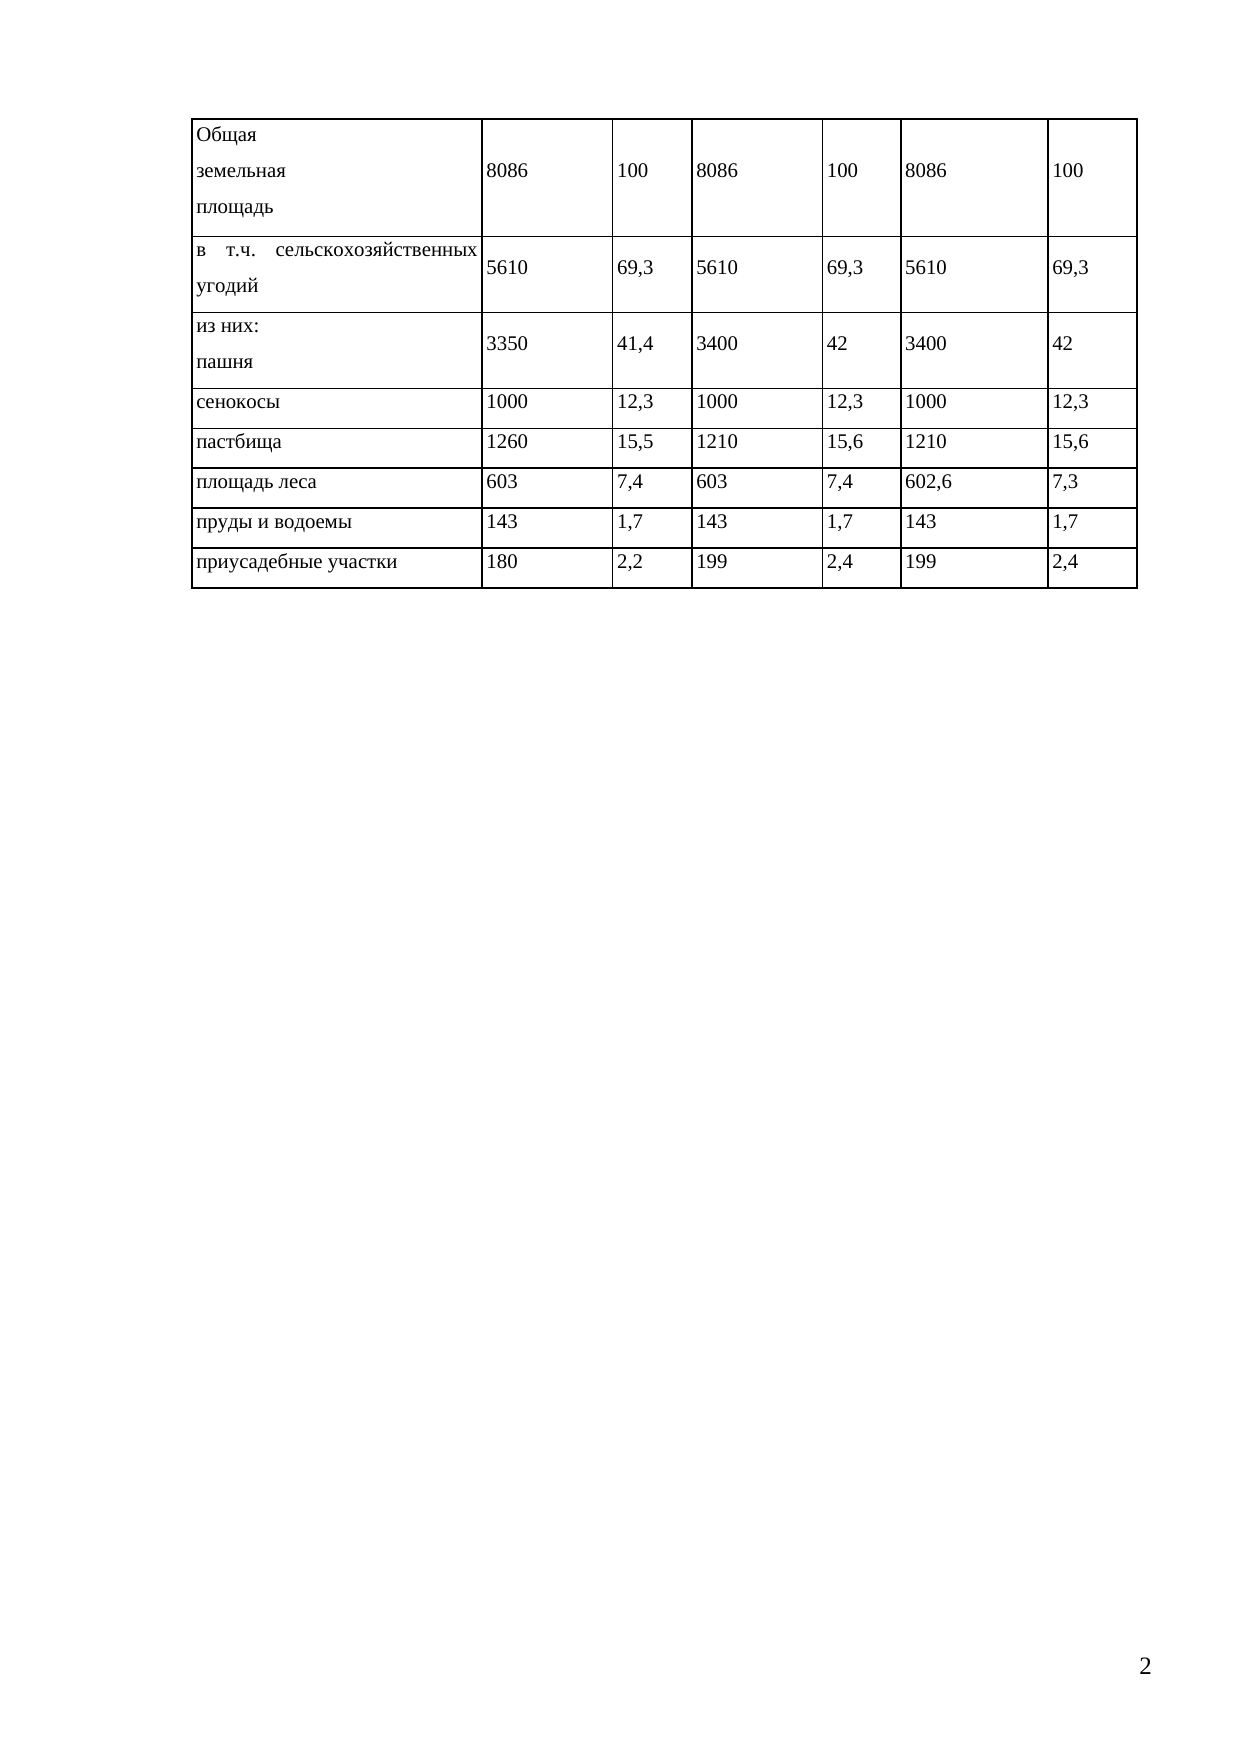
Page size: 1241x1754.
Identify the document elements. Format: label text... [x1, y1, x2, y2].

table_cell 100 [613, 120, 691, 236]
table_cell 100 [823, 120, 900, 236]
table_cell Общая земельная площадь [193, 120, 481, 236]
table_cell 69,3 [613, 237, 691, 312]
table_cell 143 [483, 509, 612, 547]
table_cell 1000 [902, 389, 1047, 427]
table_cell 2,4 [1049, 549, 1136, 587]
table_cell 199 [902, 549, 1047, 587]
table_cell 8086 [483, 120, 612, 236]
table_cell 3400 [693, 313, 822, 387]
table_cell 15,6 [1049, 429, 1136, 467]
table_cell 42 [823, 313, 900, 387]
table_cell 3400 [902, 313, 1047, 387]
table_cell 2,2 [613, 549, 691, 587]
table_cell в т.ч. сельскохозяйственных угодий [193, 237, 481, 312]
table_cell 180 [483, 549, 612, 587]
table_cell 69,3 [1049, 237, 1136, 312]
table_cell 12,3 [1049, 389, 1136, 427]
table_cell пруды и водоемы [193, 509, 481, 547]
table_cell 7,4 [823, 469, 900, 507]
table_cell 602,6 [902, 469, 1047, 507]
table_cell приусадебные участки [193, 549, 481, 587]
table_cell 12,3 [613, 389, 691, 427]
table_cell 41,4 [613, 313, 691, 387]
table_cell 8086 [902, 120, 1047, 236]
table_cell 1000 [693, 389, 822, 427]
table_cell пастбища [193, 429, 481, 467]
table_cell 100 [1049, 120, 1136, 236]
table_cell 69,3 [823, 237, 900, 312]
table_cell 143 [693, 509, 822, 547]
table_cell 1000 [483, 389, 612, 427]
table_cell 603 [693, 469, 822, 507]
table_cell 5610 [902, 237, 1047, 312]
table_cell 603 [483, 469, 612, 507]
table_cell 1,7 [613, 509, 691, 547]
table_cell 15,6 [823, 429, 900, 467]
table_cell 5610 [693, 237, 822, 312]
table_cell 8086 [693, 120, 822, 236]
table_cell 1260 [483, 429, 612, 467]
table_cell 5610 [483, 237, 612, 312]
table_cell 1,7 [823, 509, 900, 547]
table_cell 1210 [693, 429, 822, 467]
table_cell 7,3 [1049, 469, 1136, 507]
table_cell 2,4 [823, 549, 900, 587]
table_cell площадь леса [193, 469, 481, 507]
table_cell 15,5 [613, 429, 691, 467]
table_cell из них: пашня [193, 313, 481, 387]
table_cell 12,3 [823, 389, 900, 427]
table_cell 143 [902, 509, 1047, 547]
table_cell 7,4 [613, 469, 691, 507]
table_cell сенокосы [193, 389, 481, 427]
table_cell 1210 [902, 429, 1047, 467]
table_cell 3350 [483, 313, 612, 387]
table_cell 199 [693, 549, 822, 587]
table_cell 1,7 [1049, 509, 1136, 547]
table_cell 42 [1049, 313, 1136, 387]
